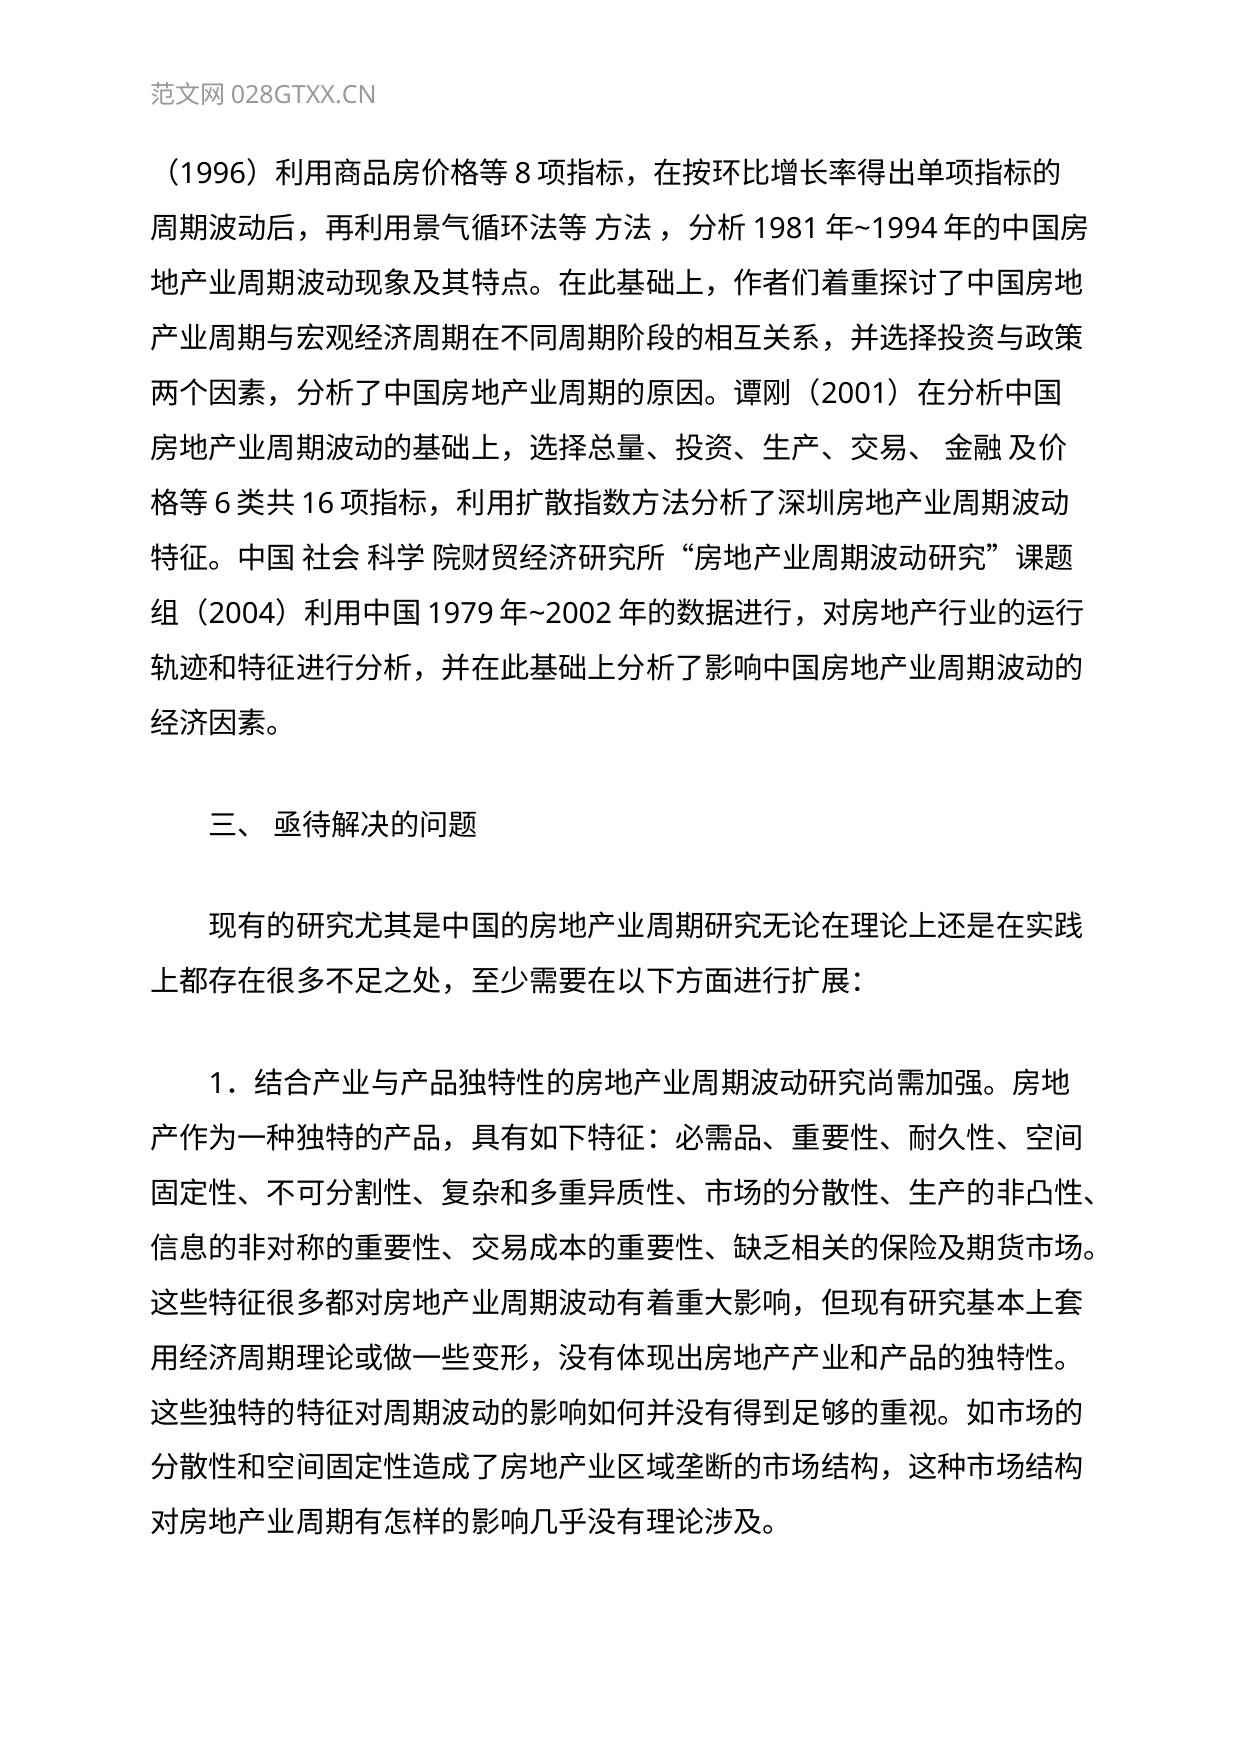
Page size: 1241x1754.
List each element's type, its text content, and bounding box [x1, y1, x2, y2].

text 1．结合产业与产品独特性的房地产业周期波动研究尚需加强。房地产作为一种独特的产品，具有如下特征：必需品、重要性、耐久性、空间固定性、不可分割性、复杂和多重异质性、市场的分散性、生产的非凸性、信息的非对称的重要性、交易成本的重要性、缺乏相关的保险及期货市场。这些特征很多都对房地产业周期波动有着重大影响，但现有研究基本上套用经济周期理论或做一些变形，没有体现出房地产产业和产品的独特性。这些独特的特征对周期波动的影响如何并没有得到足够的重视。如市场的分散性和空间固定性造成了房地产业区域垄断的市场结构，这种市场结构对房地产业周期有怎样的影响几乎没有理论涉及。 [150, 1060, 1090, 1541]
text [150, 150, 1090, 742]
text 现有的研究尤其是中国的房地产业周期研究无论在理论上还是在实践上都存在很多不足之处，至少需要在以下方面进行扩展： [150, 903, 1090, 1000]
text 三、 亟待解决的问题 [150, 801, 1090, 843]
